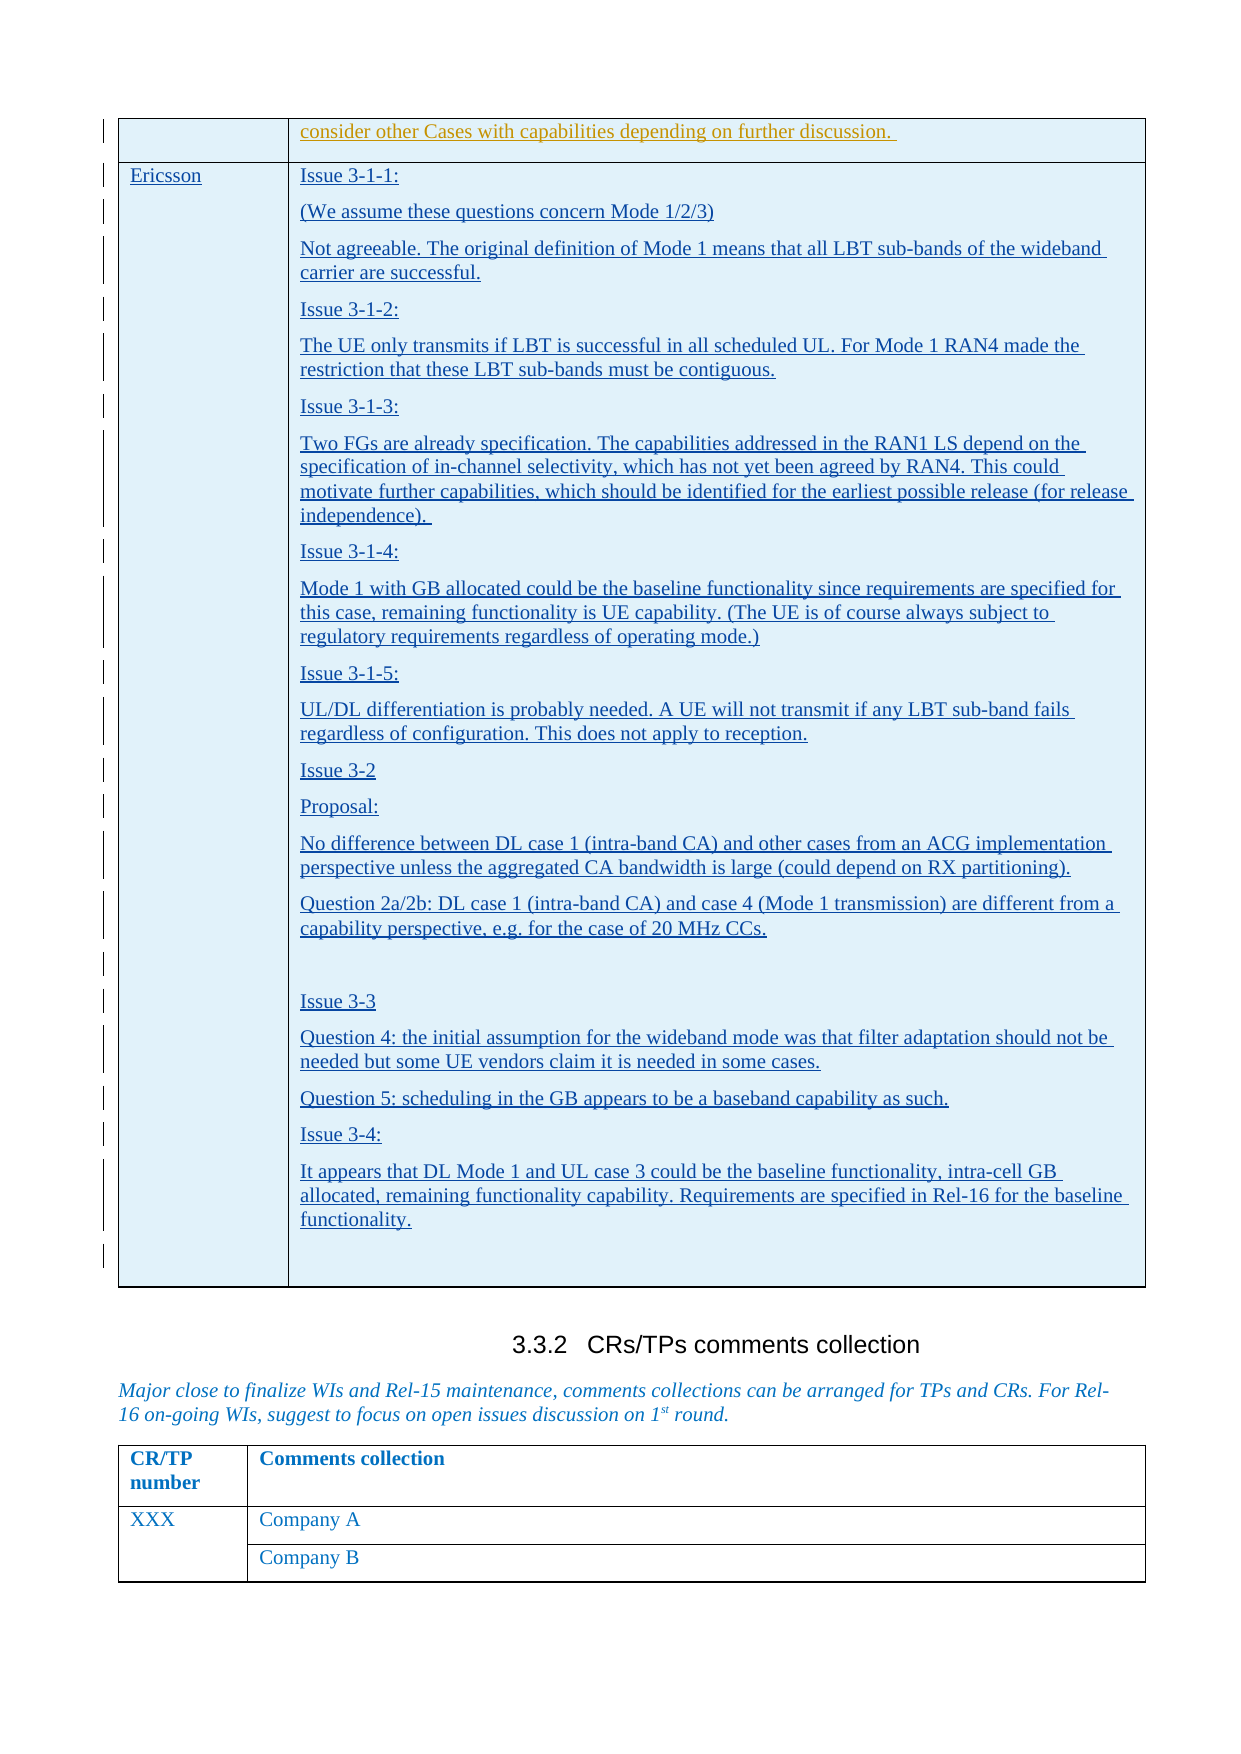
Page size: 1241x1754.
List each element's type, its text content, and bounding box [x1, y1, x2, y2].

table_cell Company A [248, 1507, 1145, 1544]
table_header CR/TP number [119, 1446, 247, 1506]
table_cell XXX [119, 1507, 247, 1581]
text Major close to finalize WIs and Rel-15 maintenance, comments collections can be arranged for TPs and CRs. For Rel-16 on-going WIs, suggest to focus on open issues discussion on 1st round. [118, 1378, 1122, 1426]
table_cell Company B [248, 1545, 1145, 1581]
subtitle CRs/TPs comments collection [512, 1330, 1122, 1359]
table_header Comments collection [248, 1446, 1145, 1506]
